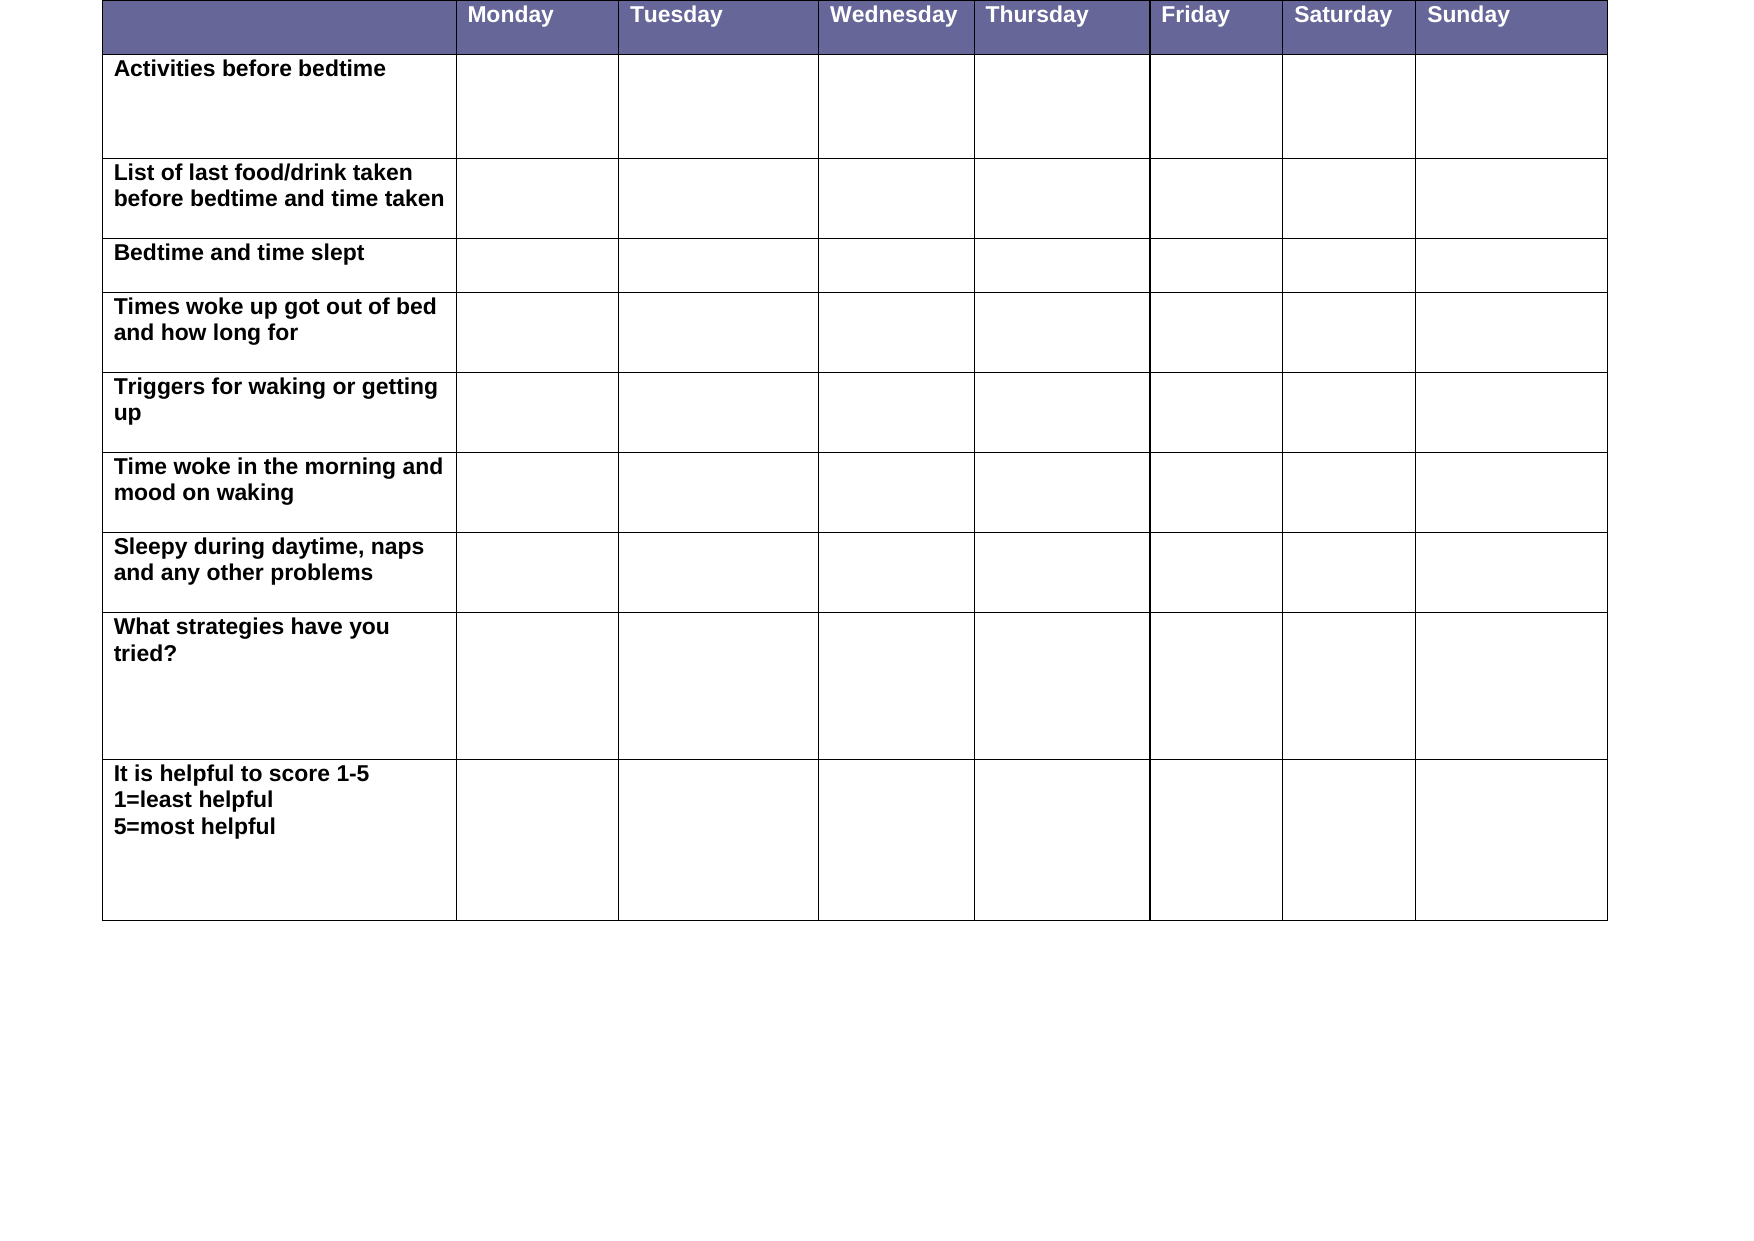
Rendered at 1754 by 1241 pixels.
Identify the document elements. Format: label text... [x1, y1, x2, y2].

table_cell [819, 760, 974, 919]
table_cell [1416, 293, 1607, 372]
table_cell [1283, 533, 1415, 612]
table_cell [1283, 55, 1415, 158]
table_cell [819, 239, 974, 292]
table_cell [457, 613, 618, 759]
table_cell [1416, 55, 1607, 158]
table_cell [975, 373, 1149, 452]
table_cell [975, 533, 1149, 612]
table_cell [1416, 533, 1607, 612]
table_cell [1151, 293, 1282, 372]
table_cell [619, 293, 818, 372]
table_header Thursday [975, 1, 1149, 54]
table_cell [1416, 373, 1607, 452]
table_header Sunday [1416, 1, 1607, 54]
table_cell [819, 533, 974, 612]
table_cell Triggers for waking or getting up [103, 373, 456, 452]
table_cell [1151, 159, 1282, 238]
table_cell [819, 373, 974, 452]
table_cell [619, 533, 818, 612]
table_cell [1151, 453, 1282, 532]
table_cell [1283, 453, 1415, 532]
table_header Saturday [1283, 1, 1415, 54]
table_header Wednesday [819, 1, 974, 54]
table_header [103, 1, 456, 54]
table_cell [1283, 373, 1415, 452]
table_cell [819, 293, 974, 372]
table_cell [457, 55, 618, 158]
table_cell [819, 613, 974, 759]
table_cell [975, 613, 1149, 759]
table_cell [975, 760, 1149, 919]
table_cell [975, 453, 1149, 532]
table_cell It is helpful to score 1-5 1=least helpful 5=most helpful [103, 760, 456, 919]
table_cell [1151, 533, 1282, 612]
table_cell [1416, 239, 1607, 292]
table_cell [619, 373, 818, 452]
table_cell [819, 453, 974, 532]
table_cell [1283, 159, 1415, 238]
table_cell [457, 373, 618, 452]
table_header Friday [1151, 1, 1282, 54]
table_header Tuesday [619, 1, 818, 54]
table_cell [1283, 760, 1415, 919]
table_header Monday [457, 1, 618, 54]
table_cell [1151, 239, 1282, 292]
table_cell [975, 55, 1149, 158]
table_cell [1151, 760, 1282, 919]
table_cell [1151, 613, 1282, 759]
table_cell [1283, 613, 1415, 759]
table_cell [1416, 453, 1607, 532]
table_cell List of last food/drink taken before bedtime and time taken [103, 159, 456, 238]
table_cell [619, 760, 818, 919]
table_cell [457, 760, 618, 919]
table_cell [619, 613, 818, 759]
table_cell [619, 159, 818, 238]
table_cell What strategies have you tried? [103, 613, 456, 759]
table_cell [1416, 613, 1607, 759]
table_cell [819, 55, 974, 158]
table_cell Sleepy during daytime, naps and any other problems [103, 533, 456, 612]
table_cell [619, 55, 818, 158]
table_cell [457, 293, 618, 372]
table_cell Time woke in the morning and mood on waking [103, 453, 456, 532]
table_cell [1283, 293, 1415, 372]
table_cell [457, 239, 618, 292]
table_cell [819, 159, 974, 238]
table_cell [457, 533, 618, 612]
table_cell [619, 239, 818, 292]
table_cell [1151, 55, 1282, 158]
table_cell [457, 453, 618, 532]
table_cell [1416, 159, 1607, 238]
table_cell [1283, 239, 1415, 292]
table_cell [1151, 373, 1282, 452]
table_cell [1416, 760, 1607, 919]
table_cell Activities before bedtime [103, 55, 456, 158]
table_cell [457, 159, 618, 238]
table_cell Bedtime and time slept [103, 239, 456, 292]
table_cell [975, 293, 1149, 372]
table_cell Times woke up got out of bed and how long for [103, 293, 456, 372]
table_cell [619, 453, 818, 532]
table_cell [975, 159, 1149, 238]
table_cell [975, 239, 1149, 292]
